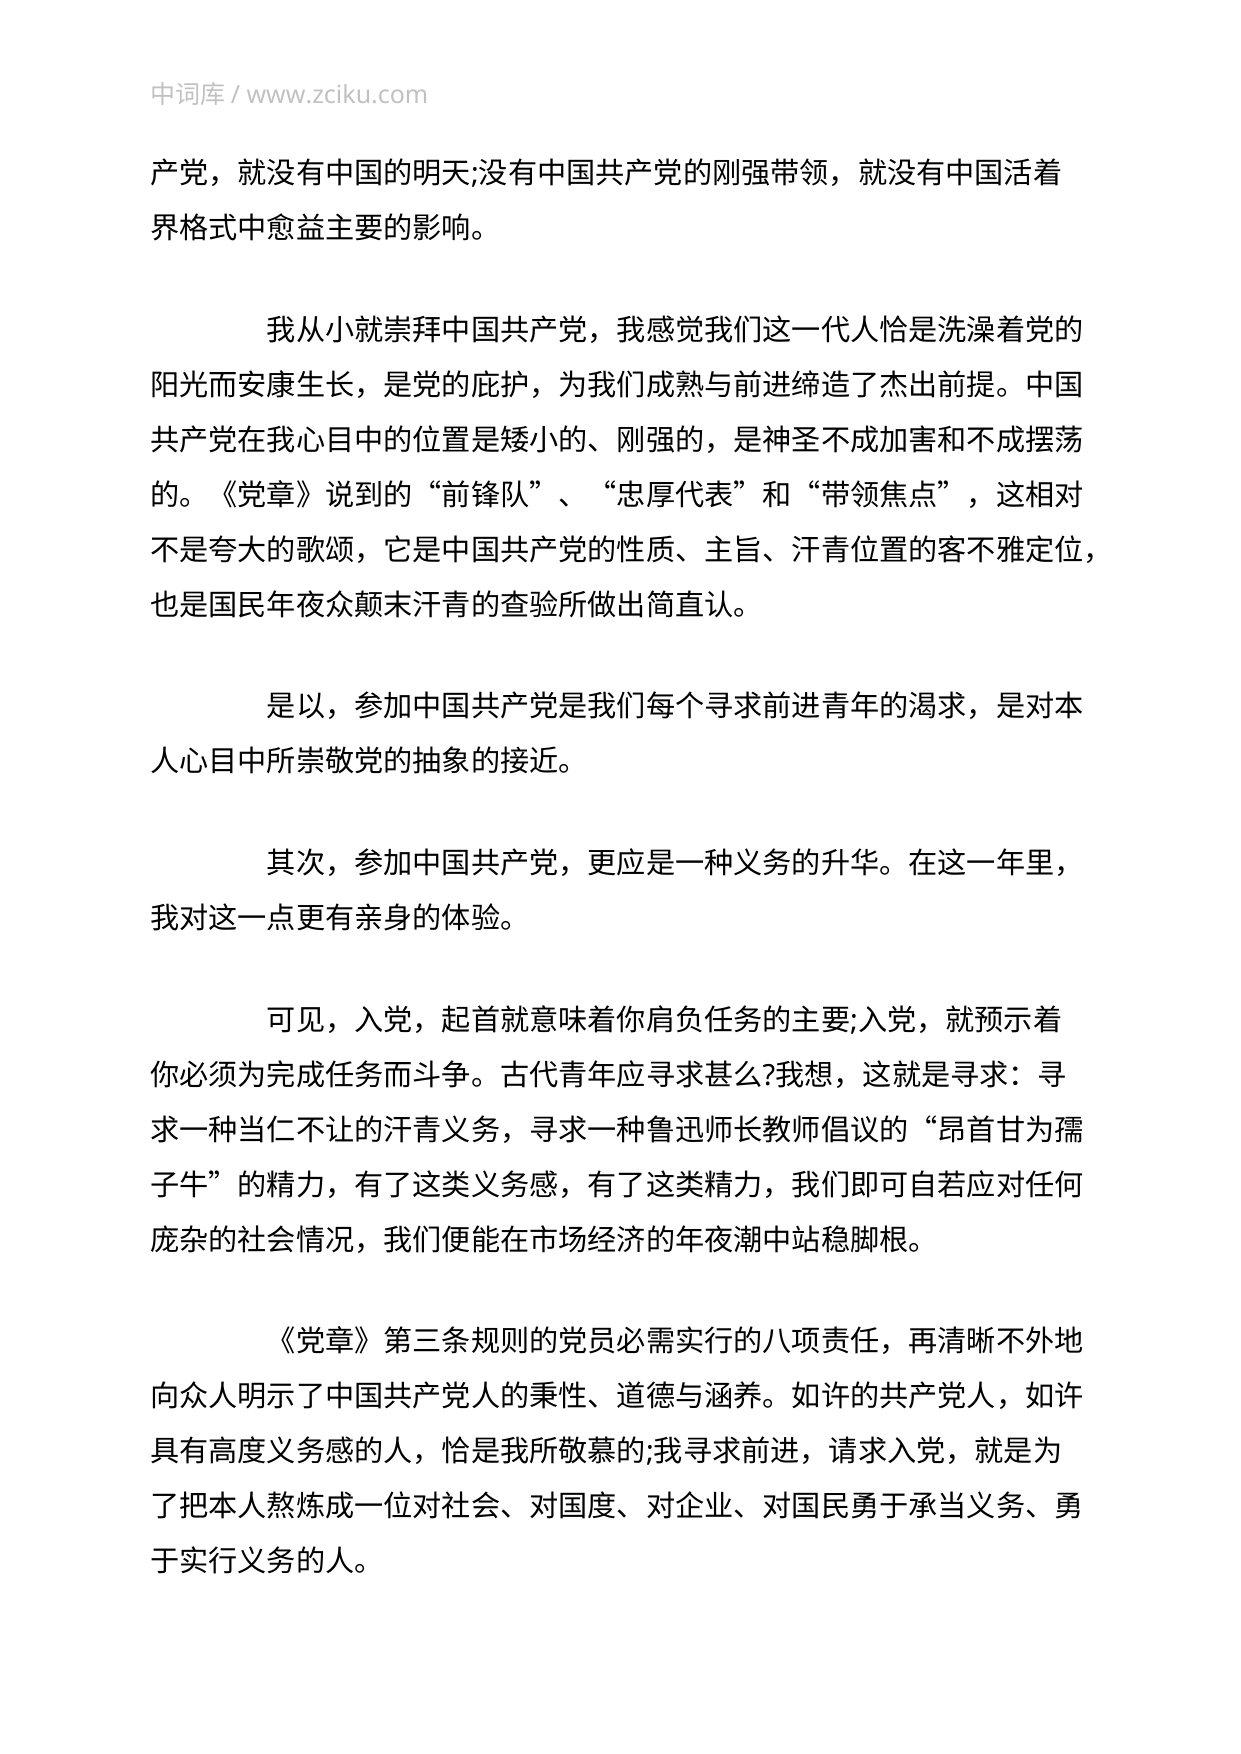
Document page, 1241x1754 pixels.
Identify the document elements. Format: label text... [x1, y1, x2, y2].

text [150, 150, 1090, 247]
text 可见，入党，起首就意味着你肩负任务的主要;入党，就预示着你必须为完成任务而斗争。古代青年应寻求甚么?我想，这就是寻求：寻求一种当仁不让的汗青义务，寻求一种鲁迅师长教师倡议的“昂首甘为孺子牛”的精力，有了这类义务感，有了这类精力，我们即可自若应对任何庞杂的社会情况，我们便能在市场经济的年夜潮中站稳脚根。 [150, 996, 1090, 1258]
text 我从小就崇拜中国共产党，我感觉我们这一代人恰是洗澡着党的阳光而安康生长，是党的庇护，为我们成熟与前进缔造了杰出前提。中国共产党在我心目中的位置是矮小的、刚强的，是神圣不成加害和不成摆荡的。《党章》说到的“前锋队”、“忠厚代表”和“带领焦点”，这相对不是夸大的歌颂，它是中国共产党的性质、主旨、汗青位置的客不雅定位，也是国民年夜众颠末汗青的查验所做出简直认。 [150, 307, 1090, 623]
text 其次，参加中国共产党，更应是一种义务的升华。在这一年里，我对这一点更有亲身的体验。 [150, 840, 1090, 937]
text 是以，参加中国共产党是我们每个寻求前进青年的渴求，是对本人心目中所崇敬党的抽象的接近。 [150, 683, 1090, 780]
text 《党章》第三条规则的党员必需实行的八项责任，再清晰不外地向众人明示了中国共产党人的秉性、道德与涵养。如许的共产党人，如许具有高度义务感的人，恰是我所敬慕的;我寻求前进，请求入党，就是为了把本人熬炼成一位对社会、对国度、对企业、对国民勇于承当义务、勇于实行义务的人。 [150, 1318, 1090, 1580]
